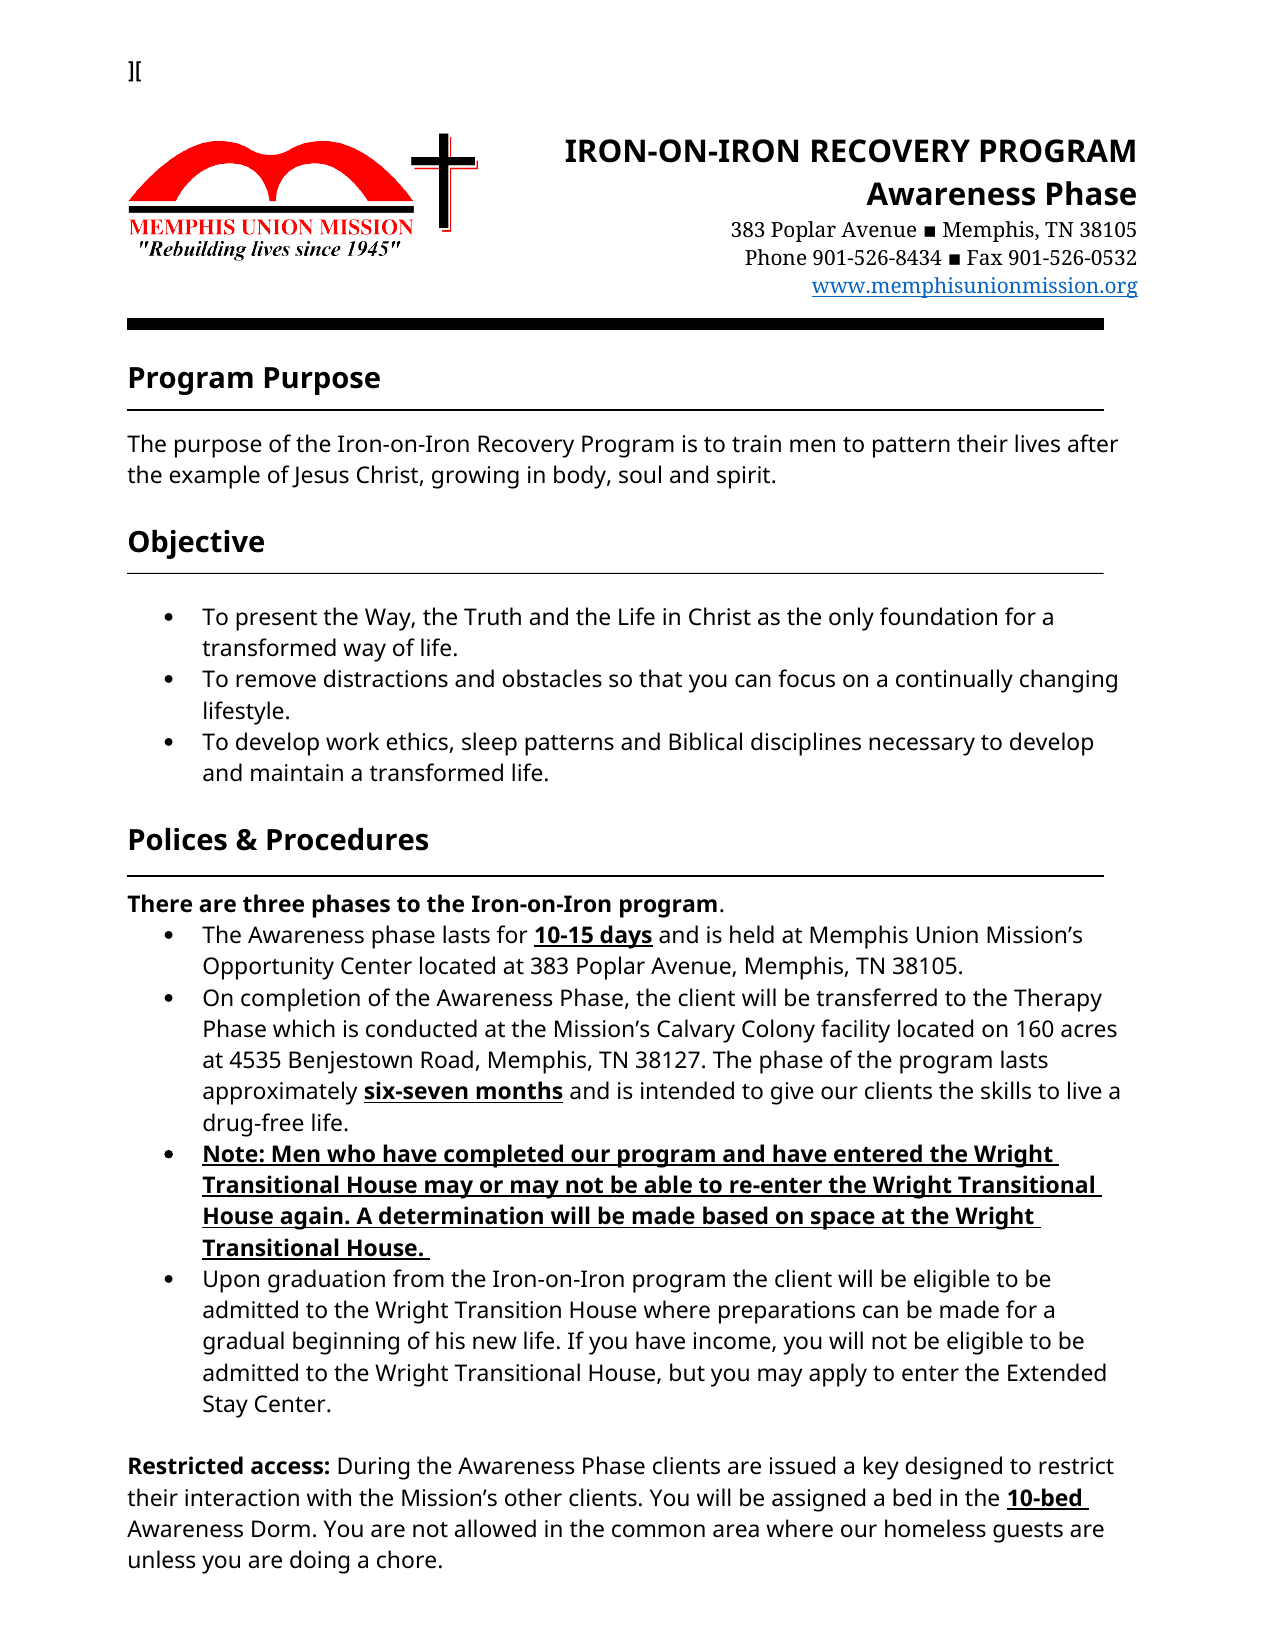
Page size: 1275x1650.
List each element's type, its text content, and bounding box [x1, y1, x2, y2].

text There are three phases to the Iron-on-Iron program. [127, 888, 1137, 919]
text Objective [127, 522, 1137, 561]
list To remove distractions and obstacles so that you can focus on a continually changing lifestyle. [164, 663, 1137, 726]
text 383 Poplar Avenue ▪ Memphis, TN 38105 [479, 215, 1137, 243]
text Phone 901-526-8434 ▪ Fax 901-526-0532 [127, 243, 1137, 272]
text Restricted access: During the Awareness Phase clients are issued a key designed to restrict their interaction with the Mission’s other clients. You will be assigned a bed in the 10-bed Awareness Dorm. You are not allowed in the common area where our homeless guests are unless you are doing a chore. [127, 1450, 1137, 1575]
text ][ [127, 56, 1137, 84]
list Note: Men who have completed our program and have entered the Wright Transitional House may or may not be able to re-enter the Wright Transitional House again. A determination will be made based on space at the Wright Transitional House. [164, 1138, 1137, 1263]
list To develop work ethics, sleep patterns and Biblical disciplines necessary to develop and maintain a transformed life. [164, 726, 1137, 788]
text The purpose of the Iron-on-Iron Recovery Program is to train men to pattern their lives after the example of Jesus Christ, growing in body, soul and spirit. [127, 428, 1137, 490]
text Awareness Phase [479, 172, 1137, 215]
list To present the Way, the Truth and the Life in Christ as the only foundation for a transformed way of life. [164, 601, 1137, 663]
list The Awareness phase lasts for 10-15 days and is held at Memphis Union Mission’s Opportunity Center located at 383 Poplar Avenue, Memphis, TN 38105. [164, 919, 1137, 982]
text www.memphisunionmission.org [127, 272, 1137, 300]
text Polices & Procedures [127, 820, 1137, 859]
text Program Purpose [127, 357, 1137, 397]
list Upon graduation from the Iron-on-Iron program the client will be eligible to be admitted to the Wright Transition House where preparations can be made for a gradual beginning of his new life. If you have income, you will not be eligible to be admitted to the Wright Transitional House, but you may apply to enter the Extended Stay Center. [164, 1263, 1137, 1419]
text IRON-ON-IRON RECOVERY PROGRAM [127, 129, 1137, 172]
list On completion of the Awareness Phase, the client will be transferred to the Therapy Phase which is conducted at the Mission’s Calvary Colony facility located on 160 acres at 4535 Benjestown Road, Memphis, TN 38127. The phase of the program lasts approximately six-seven months and is intended to give our clients the skills to live a drug-free life. [164, 982, 1137, 1138]
